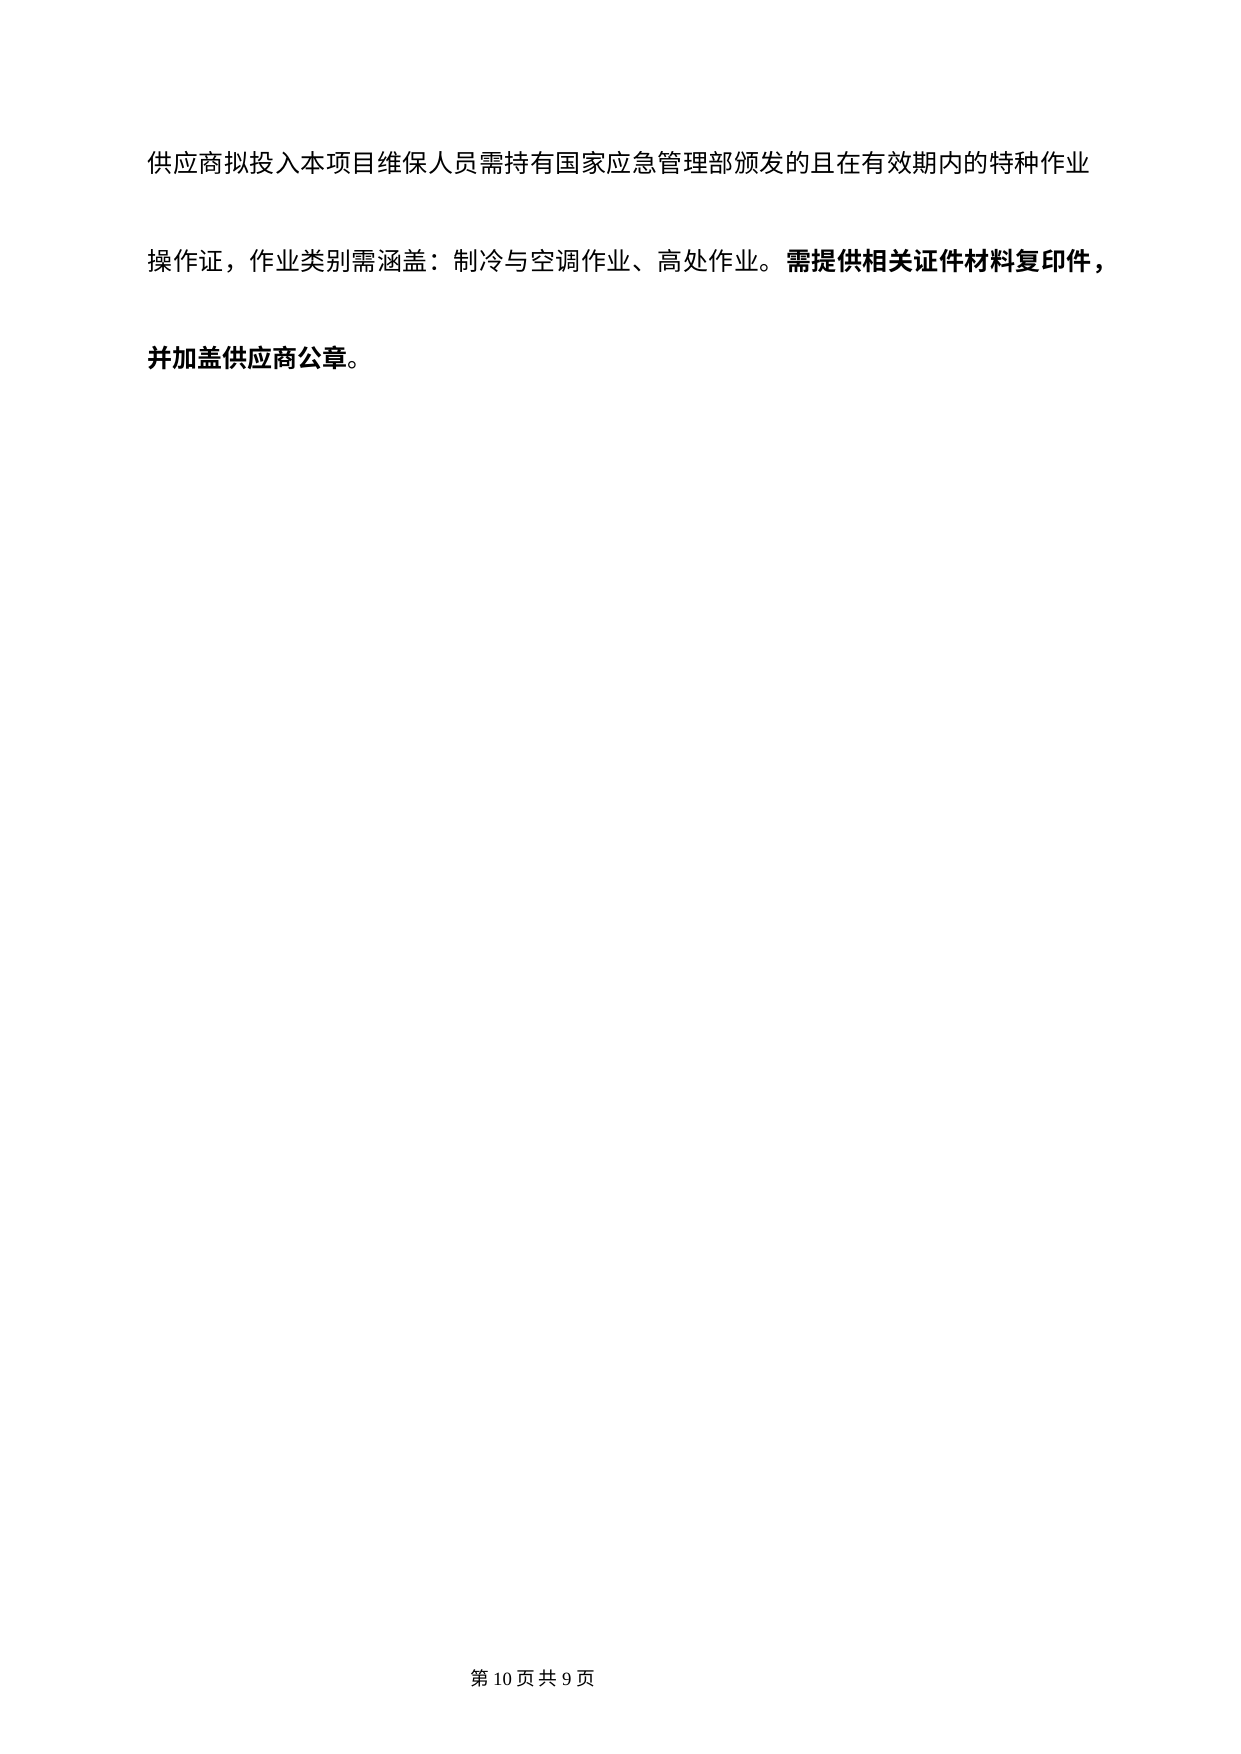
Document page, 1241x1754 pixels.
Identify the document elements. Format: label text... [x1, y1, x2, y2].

list 供应商拟投入本项目维保人员需持有国家应急管理部颁发的且在有效期内的特种作业操作证，作业类别需涵盖：制冷与空调作业、高处作业。需提供相关证件材料复印件，并加盖供应商公章。 [148, 129, 1092, 389]
